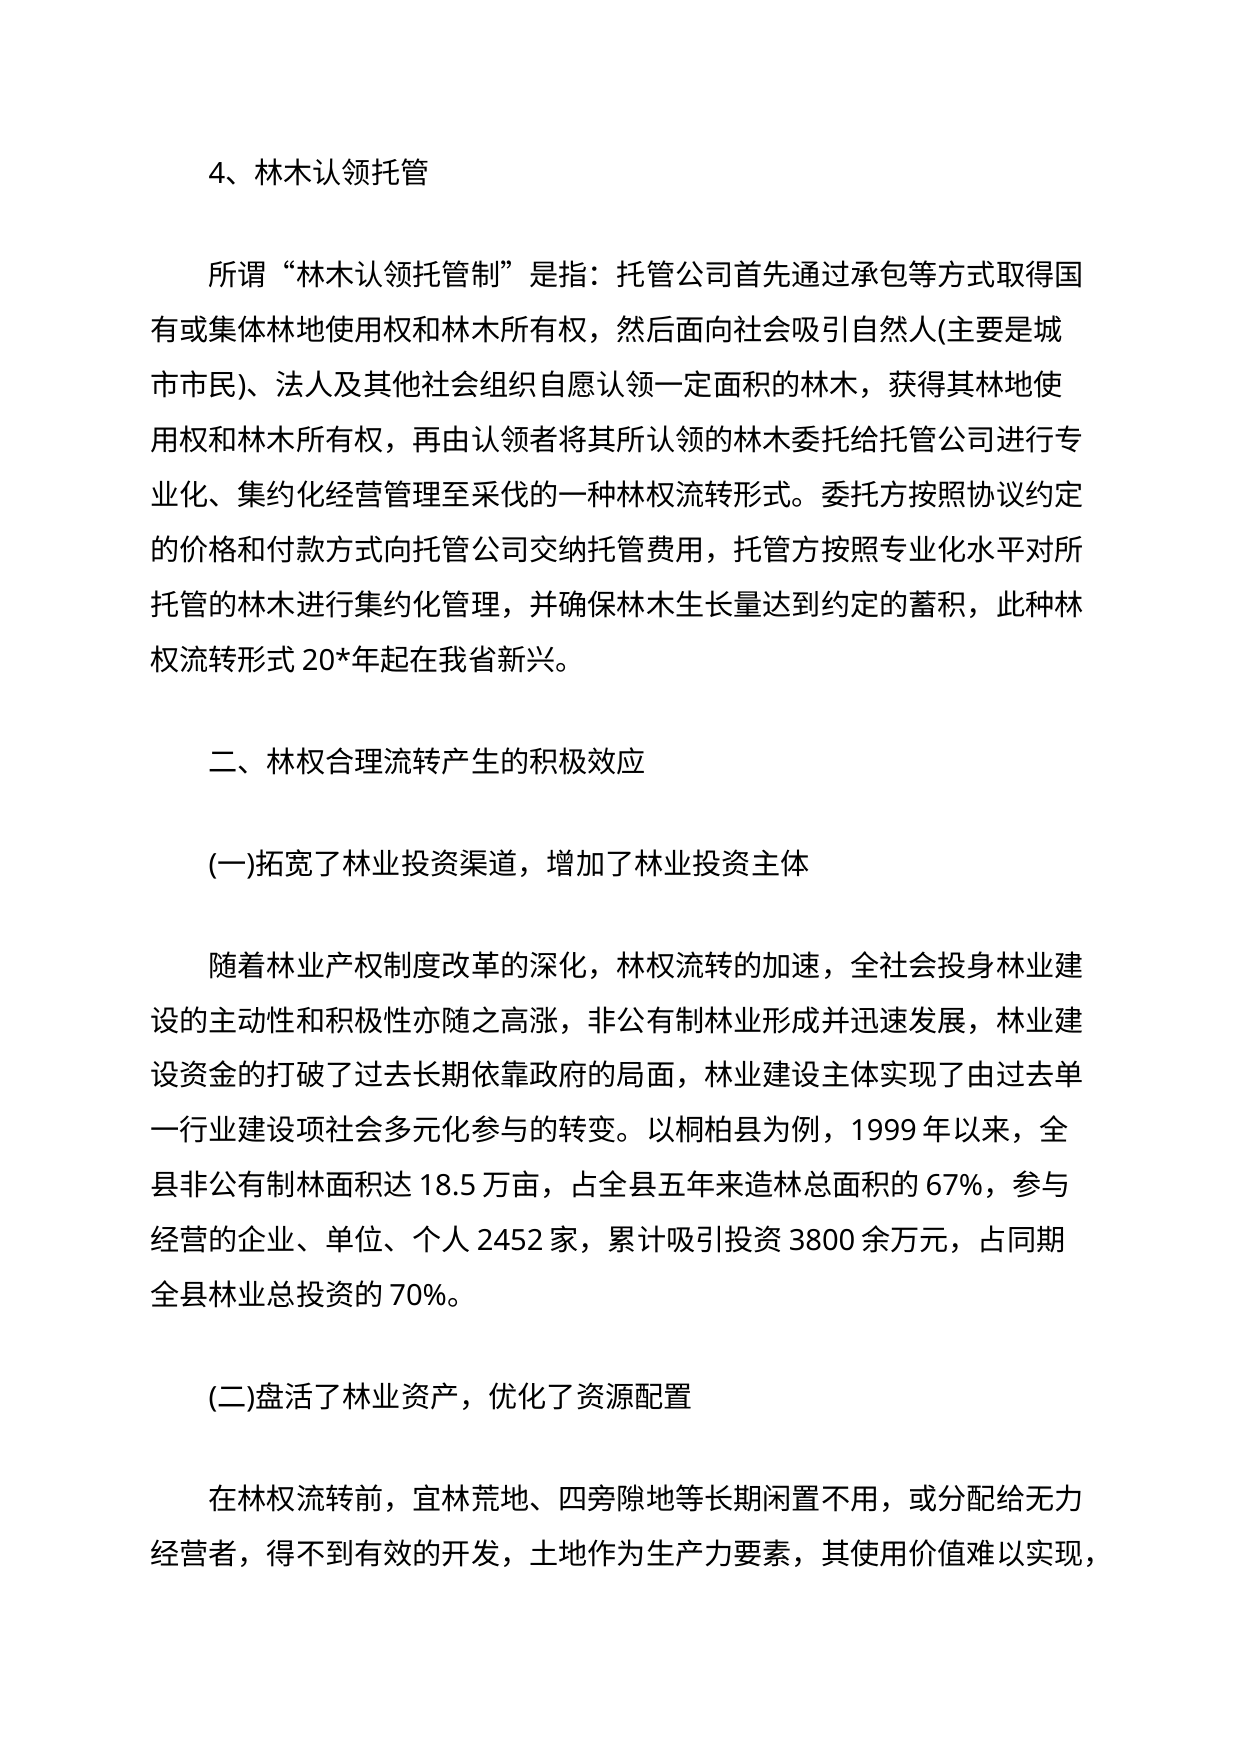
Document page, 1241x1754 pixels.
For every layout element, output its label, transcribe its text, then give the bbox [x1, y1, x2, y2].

text (二)盘活了林业资产，优化了资源配置 [150, 1374, 1090, 1416]
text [150, 1476, 1090, 1573]
text (一)拓宽了林业投资渠道，增加了林业投资主体 [150, 840, 1090, 883]
text 4、林木认领托管 [150, 150, 1090, 192]
text 所谓“林木认领托管制”是指：托管公司首先通过承包等方式取得国有或集体林地使用权和林木所有权，然后面向社会吸引自然人(主要是城市市民)、法人及其他社会组织自愿认领一定面积的林木，获得其林地使用权和林木所有权，再由认领者将其所认领的林木委托给托管公司进行专业化、集约化经营管理至采伐的一种林权流转形式。委托方按照协议约定的价格和付款方式向托管公司交纳托管费用，托管方按照专业化水平对所托管的林木进行集约化管理，并确保林木生长量达到约定的蓄积，此种林权流转形式20*年起在我省新兴。 [150, 252, 1090, 679]
text 二、林权合理流转产生的积极效应 [150, 738, 1090, 781]
text 随着林业产权制度改革的深化，林权流转的加速，全社会投身林业建设的主动性和积极性亦随之高涨，非公有制林业形成并迅速发展，林业建设资金的打破了过去长期依靠政府的局面，林业建设主体实现了由过去单一行业建设项社会多元化参与的转变。以桐柏县为例，1999年以来，全县非公有制林面积达18.5万亩，占全县五年来造林总面积的67%，参与经营的企业、单位、个人2452家，累计吸引投资3800余万元，占同期全县林业总投资的70%。 [150, 942, 1090, 1314]
